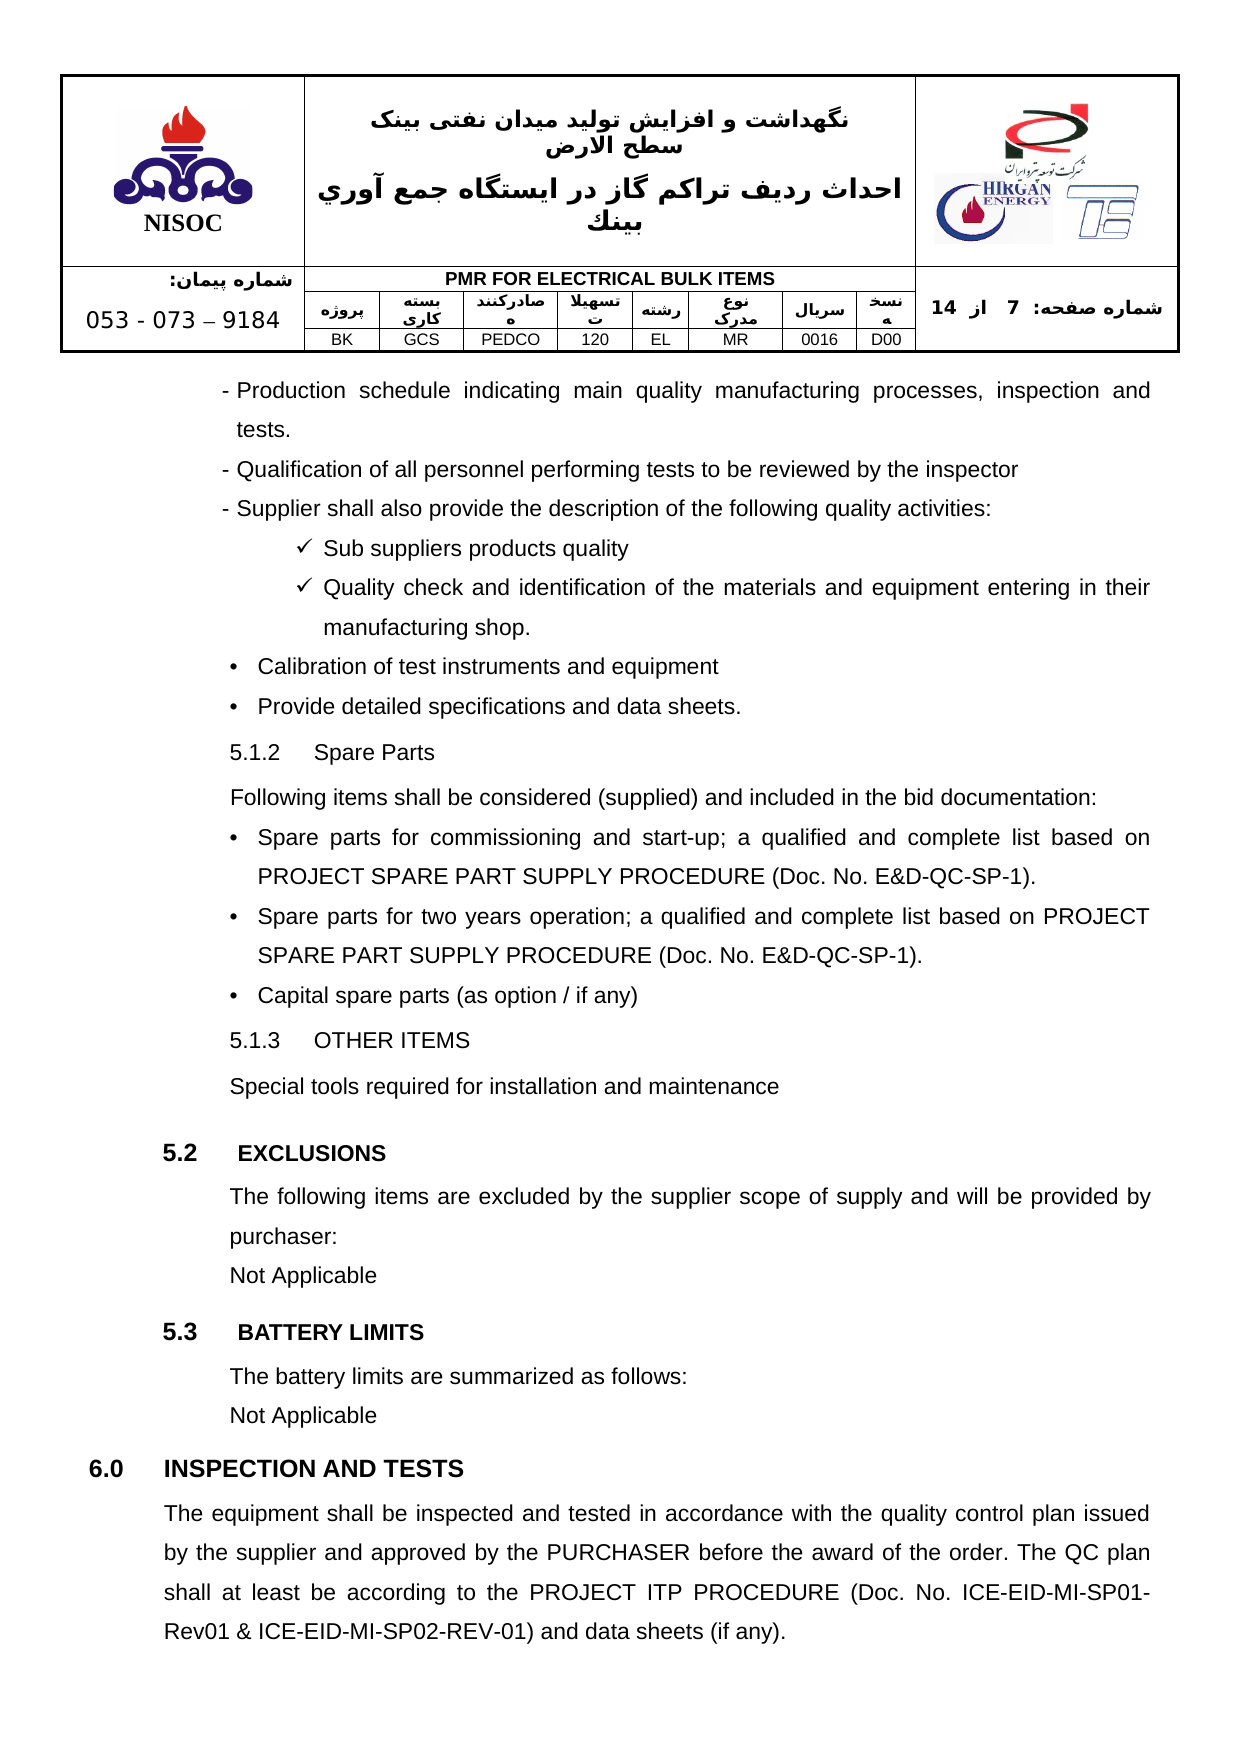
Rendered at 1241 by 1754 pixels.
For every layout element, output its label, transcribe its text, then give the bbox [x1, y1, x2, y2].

text Not Applicable [229, 1402, 1152, 1429]
list INSPECTION AND TESTS [89, 1454, 1152, 1483]
picture [113, 106, 253, 208]
list Calibration of test instruments and equipment [229, 653, 1152, 680]
list Production schedule indicating main quality manufacturing processes, inspection and tests. [222, 377, 1152, 443]
text The following items are excluded by the supplier scope of supply and will be provided by purchaser: [229, 1183, 1152, 1249]
picture [934, 103, 1089, 244]
list Quality check and identification of the materials and equipment entering in their manufacturing shop. [295, 574, 1152, 640]
list Spare parts for two years operation; a qualified and complete list based on PROJECT SPARE PART SUPPLY PROCEDURE (Doc. No. E&D-QC-SP-1). [229, 903, 1152, 968]
list Battery Limits [162, 1317, 1152, 1346]
list Capital spare parts (as option / if any) [229, 982, 1152, 1008]
text The equipment shall be inspected and tested in accordance with the quality control plan issued by the supplier and approved by the PURCHASER before the award of the order. The QC plan shall at least be according to the PROJECT ITP PROCEDURE (Doc. No. ICE-EID-MI-SP01-Rev01 & ICE-EID-MI-SP02-REV-01) and data sheets (if any). [164, 1500, 1152, 1644]
text Special tools required for installation and maintenance [229, 1073, 1152, 1099]
subtitle Spare Parts [229, 738, 1152, 765]
list Qualification of all personnel performing tests to be reviewed by the inspector [222, 456, 1152, 482]
list Spare parts for commissioning and start-up; a qualified and complete list based on PROJECT SPARE PART SUPPLY PROCEDURE (Doc. No. E&D-QC-SP-1). [229, 824, 1152, 889]
text Not Applicable [229, 1262, 1152, 1288]
text The battery limits are summarized as follows: [229, 1363, 1152, 1389]
list Sub suppliers products quality [295, 535, 1152, 561]
subtitle Other items [229, 1027, 1152, 1054]
list Provide detailed specifications and data sheets. [229, 693, 1152, 719]
list Supplier shall also provide the description of the following quality activities: [222, 495, 1152, 522]
list Exclusions [162, 1138, 1152, 1166]
text Following items shall be considered (supplied) and included in the bid documentation: [230, 784, 1152, 811]
